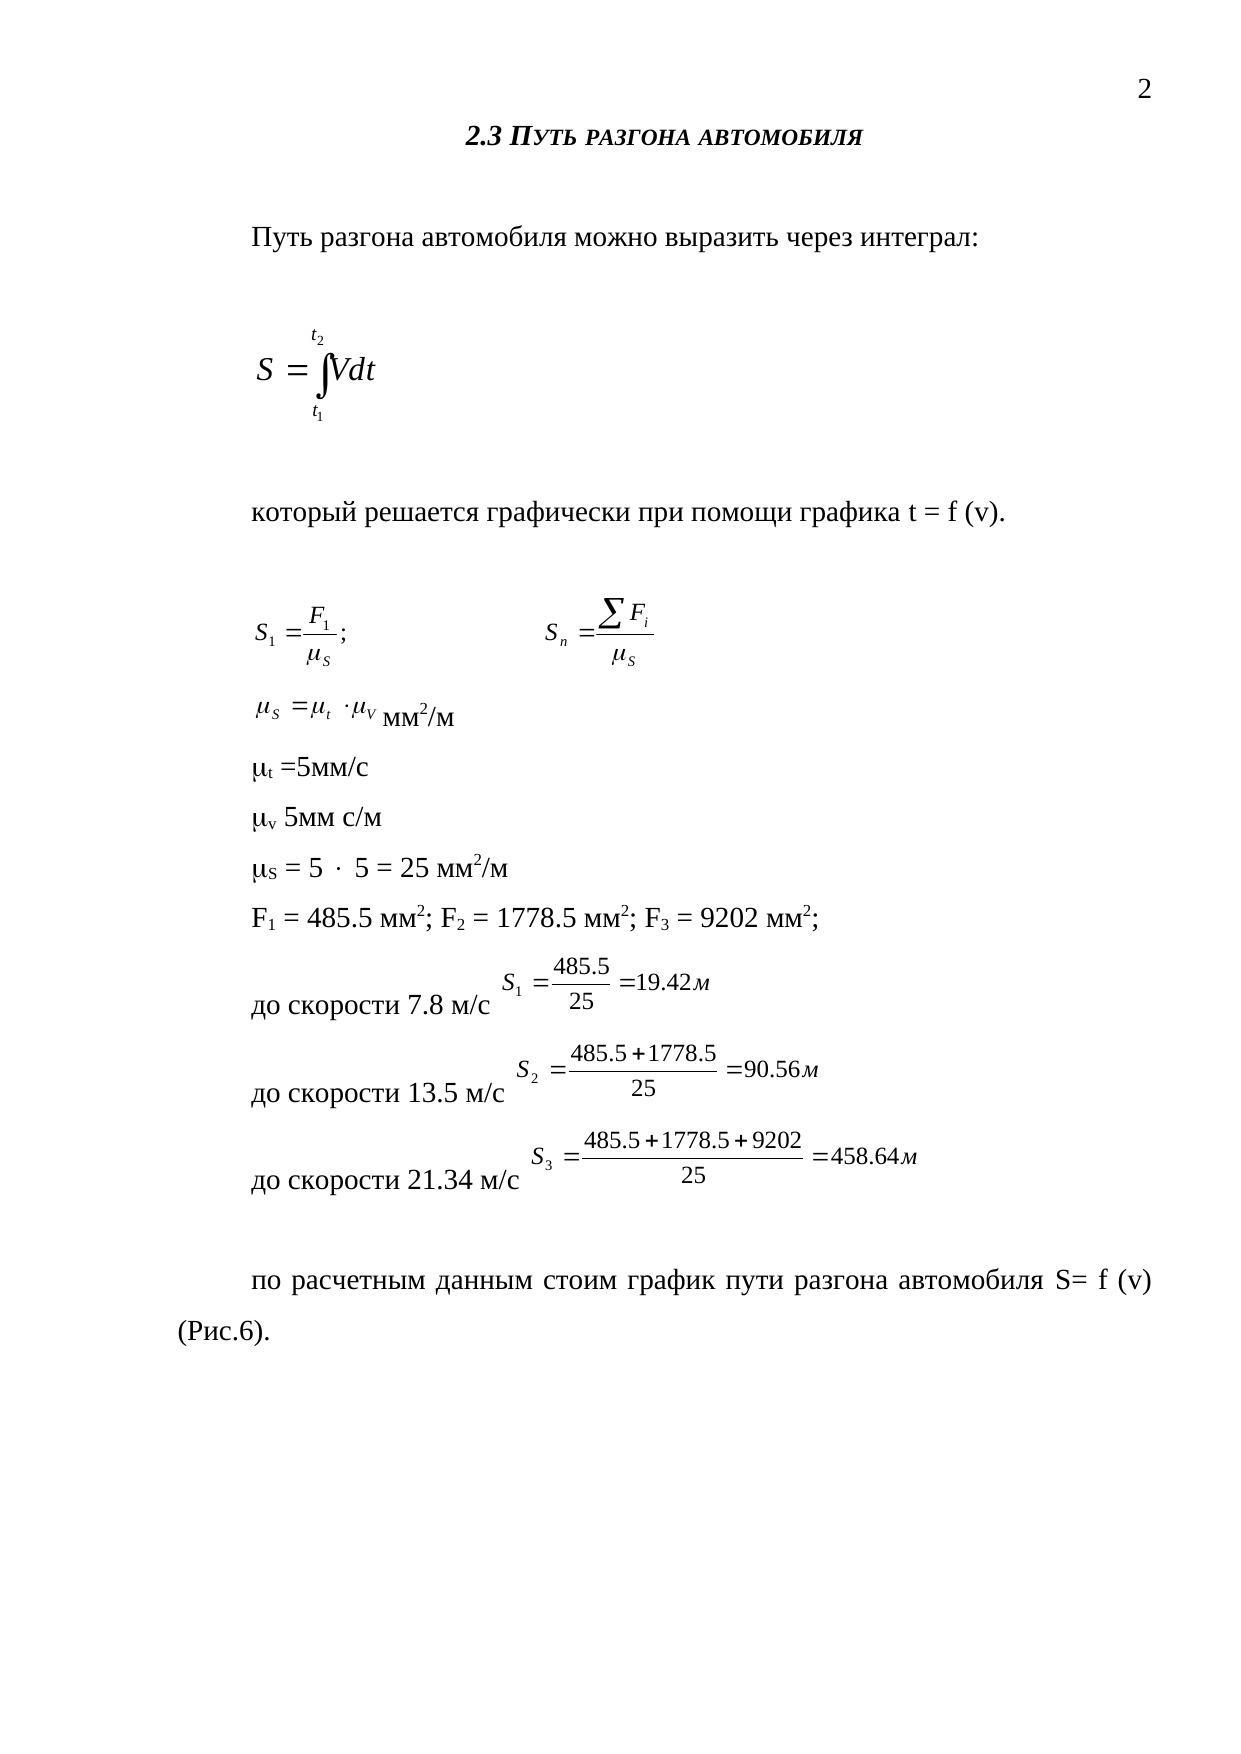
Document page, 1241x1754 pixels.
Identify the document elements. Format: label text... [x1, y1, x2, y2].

text v 5мм с/м [177, 799, 1152, 833]
text S = 5 5 = 25 мм2/м [177, 850, 1152, 883]
text до скорости 13.5 м/с [177, 1038, 1152, 1108]
text мм2/м [177, 688, 1152, 732]
text до скорости 7.8 м/с [177, 951, 1152, 1021]
text t =5мм/с [177, 749, 1152, 783]
text Путь разгона автомобиля можно выразить через интеграл: [177, 219, 1152, 252]
text по расчетным данным стоим график пути разгона автомобиля S= f (v) (Рис.6). [177, 1262, 1152, 1346]
text F1 = 485.5 мм2; F2 = 1778.5 мм2; F3 = 9202 мм2; [177, 900, 1152, 934]
subtitle 2.3 Путь разгона автомобиля [177, 118, 1152, 152]
text до скорости 21.34 м/с [177, 1125, 1152, 1195]
text который решается графически при помощи графика t = f (v). [177, 494, 1152, 528]
